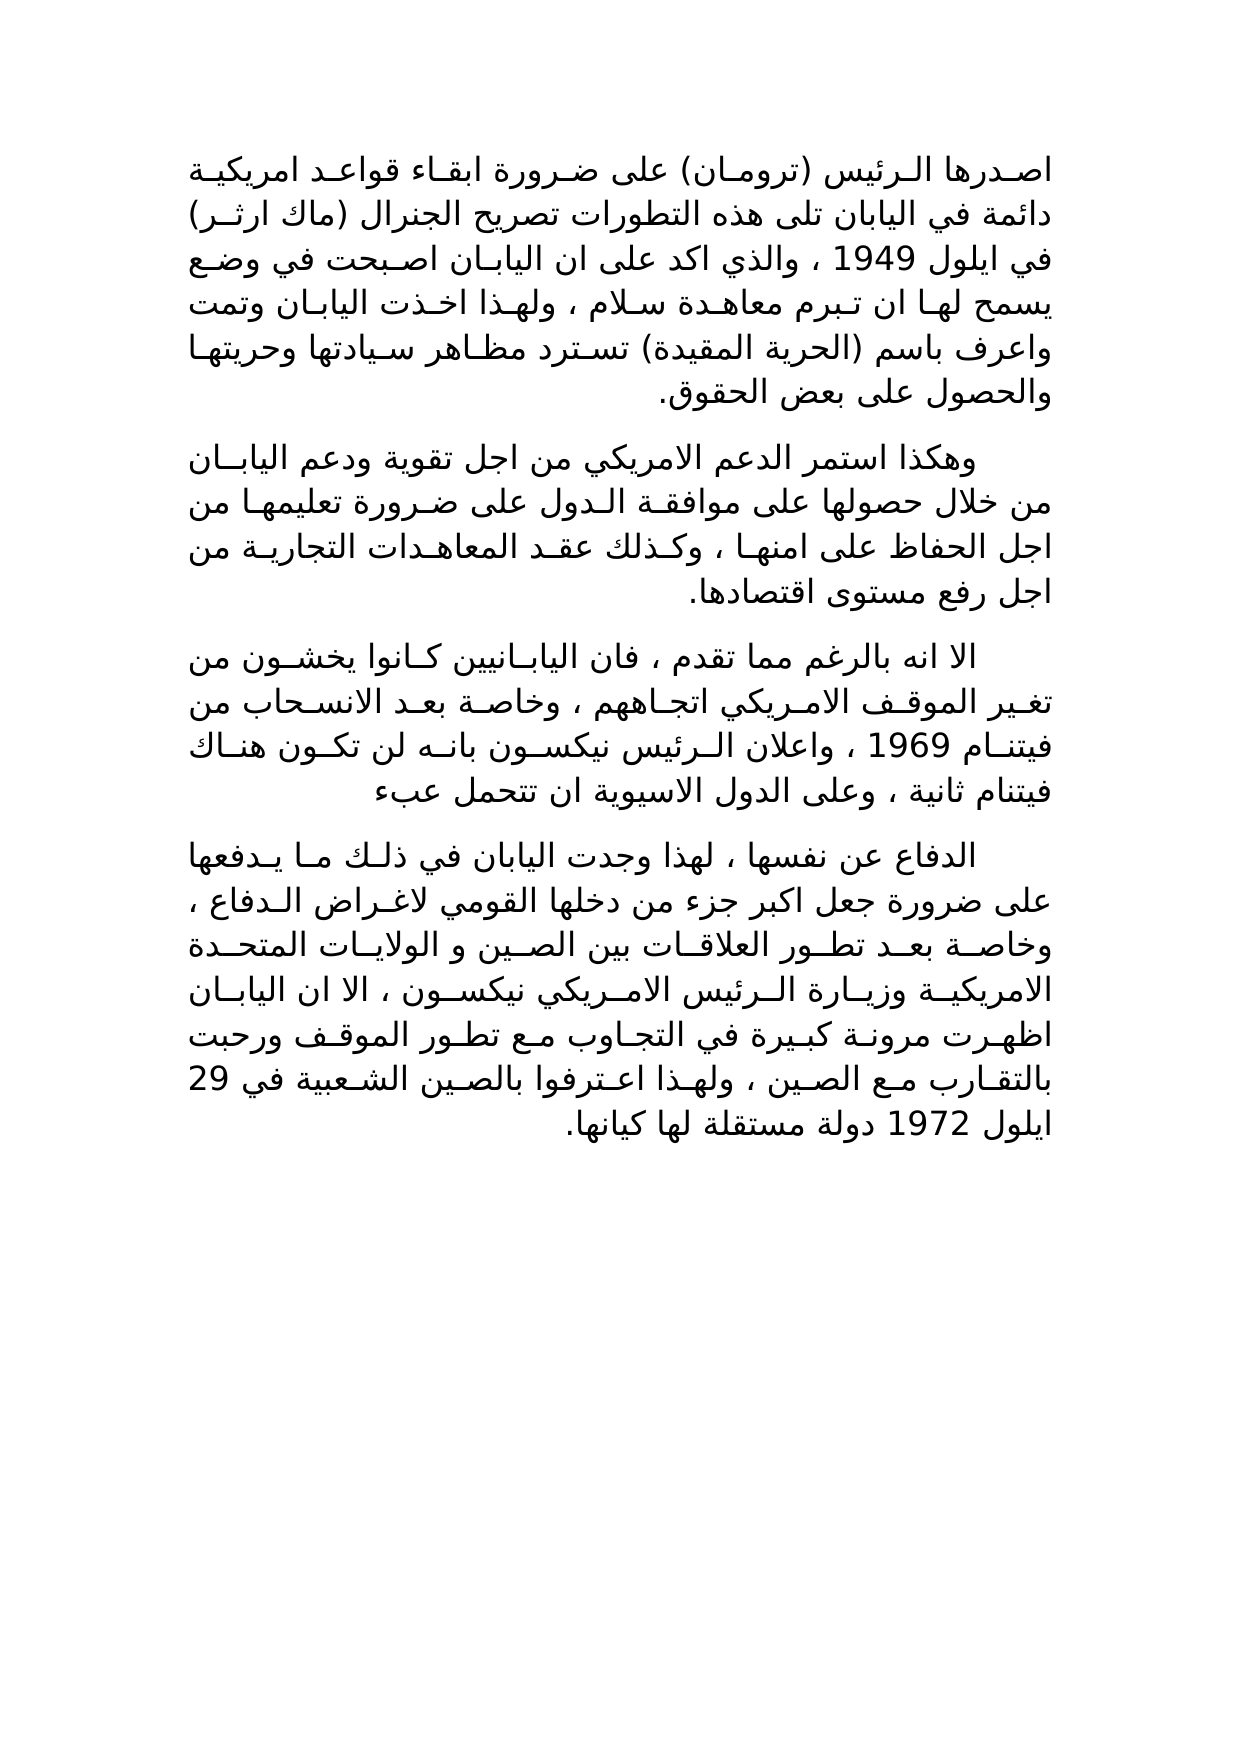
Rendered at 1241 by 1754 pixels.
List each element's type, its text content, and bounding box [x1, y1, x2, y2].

text الدفاع عن نفسها ، لهذا وجدت اليابان في ذلك ما يدفعها على ضرورة جعل اكبر جزء من دخلها القومي لاغراض الدفاع ، وخاصة بعد تطور العلاقات بين الصين و الولايات المتحدة الامريكية وزيارة الرئيس الامريكي نيكسون ، الا ان اليابان اظهرت مرونة كبيرة في التجاوب مع تطور الموقف ورحبت بالتقارب مع الصين ، ولهذا اعترفوا بالصين الشعبية في 29 ايلول 1972 دولة مستقلة لها كيانها. [187, 837, 1053, 1143]
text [187, 150, 1053, 412]
text وهكذا استمر الدعم الامريكي من اجل تقوية ودعم اليابان من خلال حصولها على موافقة الدول على ضرورة تعليمها من اجل الحفاظ على امنها ، وكذلك عقد المعاهدات التجارية من اجل رفع مستوى اقتصادها. [187, 438, 1053, 611]
text الا انه بالرغم مما تقدم ، فان اليابانيين كانوا يخشون من تغير الموقف الامريكي اتجاههم ، وخاصة بعد الانسحاب من فيتنام 1969 ، واعلان الرئيس نيكسون بانه لن تكون هناك فيتنام ثانية ، وعلى الدول الاسيوية ان تتحمل عبء [187, 637, 1053, 810]
